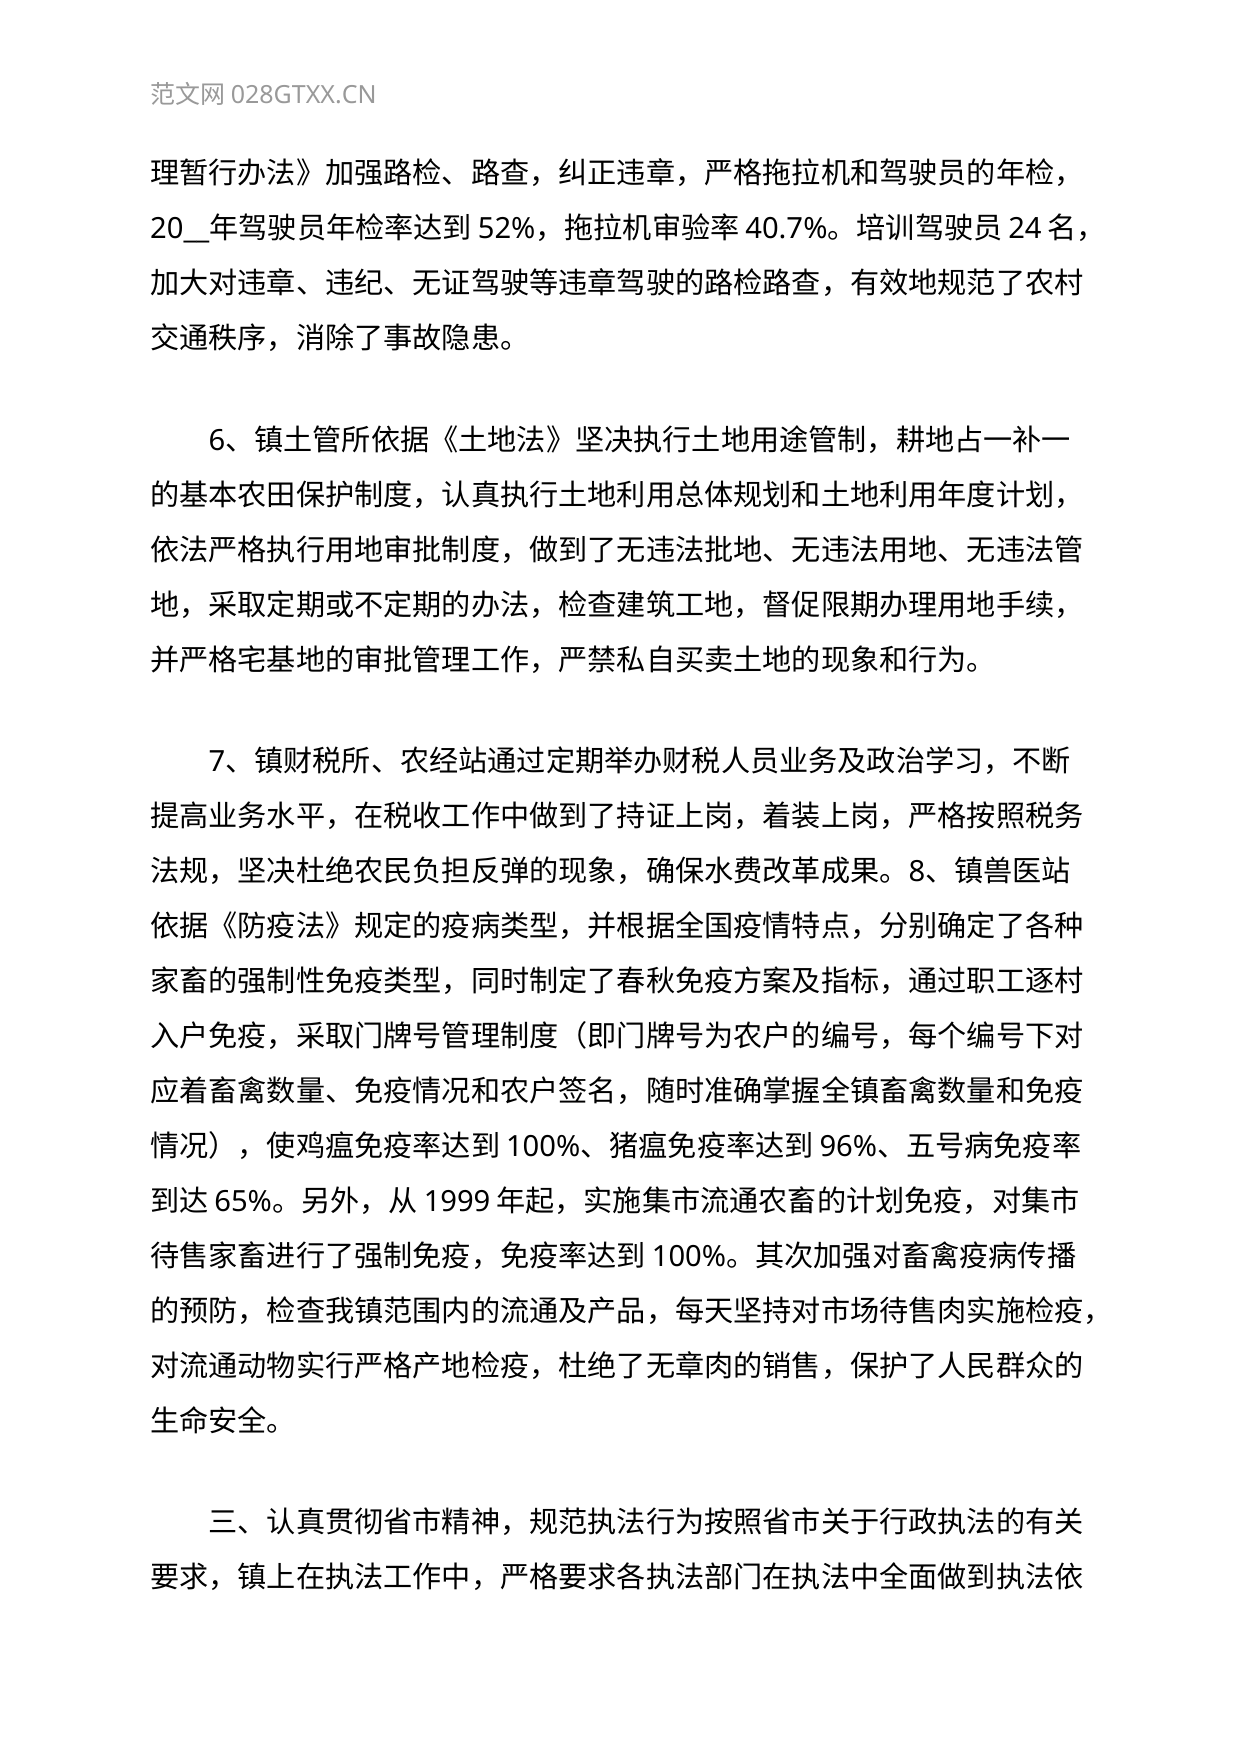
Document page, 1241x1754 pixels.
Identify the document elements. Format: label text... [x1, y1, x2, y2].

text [150, 1499, 1090, 1596]
text 7、镇财税所、农经站通过定期举办财税人员业务及政治学习，不断提高业务水平，在税收工作中做到了持证上岗，着装上岗，严格按照税务法规，坚决杜绝农民负担反弹的现象，确保水费改革成果。8、镇兽医站依据《防疫法》规定的疫病类型，并根据全国疫情特点，分别确定了各种家畜的强制性免疫类型，同时制定了春秋免疫方案及指标，通过职工逐村入户免疫，采取门牌号管理制度（即门牌号为农户的编号，每个编号下对应着畜禽数量、免疫情况和农户签名，随时准确掌握全镇畜禽数量和免疫情况），使鸡瘟免疫率达到100%、猪瘟免疫率达到96%、五号病免疫率到达65%。另外，从1999年起，实施集市流通农畜的计划免疫，对集市待售家畜进行了强制免疫，免疫率达到100%。其次加强对畜禽疫病传播的预防，检查我镇范围内的流通及产品，每天坚持对市场待售肉实施检疫，对流通动物实行严格产地检疫，杜绝了无章肉的销售，保护了人民群众的生命安全。 [150, 738, 1090, 1439]
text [150, 150, 1090, 357]
text 6、镇土管所依据《土地法》坚决执行土地用途管制，耕地占一补一的基本农田保护制度，认真执行土地利用总体规划和土地利用年度计划，依法严格执行用地审批制度，做到了无违法批地、无违法用地、无违法管地，采取定期或不定期的办法，检查建筑工地，督促限期办理用地手续，并严格宅基地的审批管理工作，严禁私自买卖土地的现象和行为。 [150, 417, 1090, 678]
